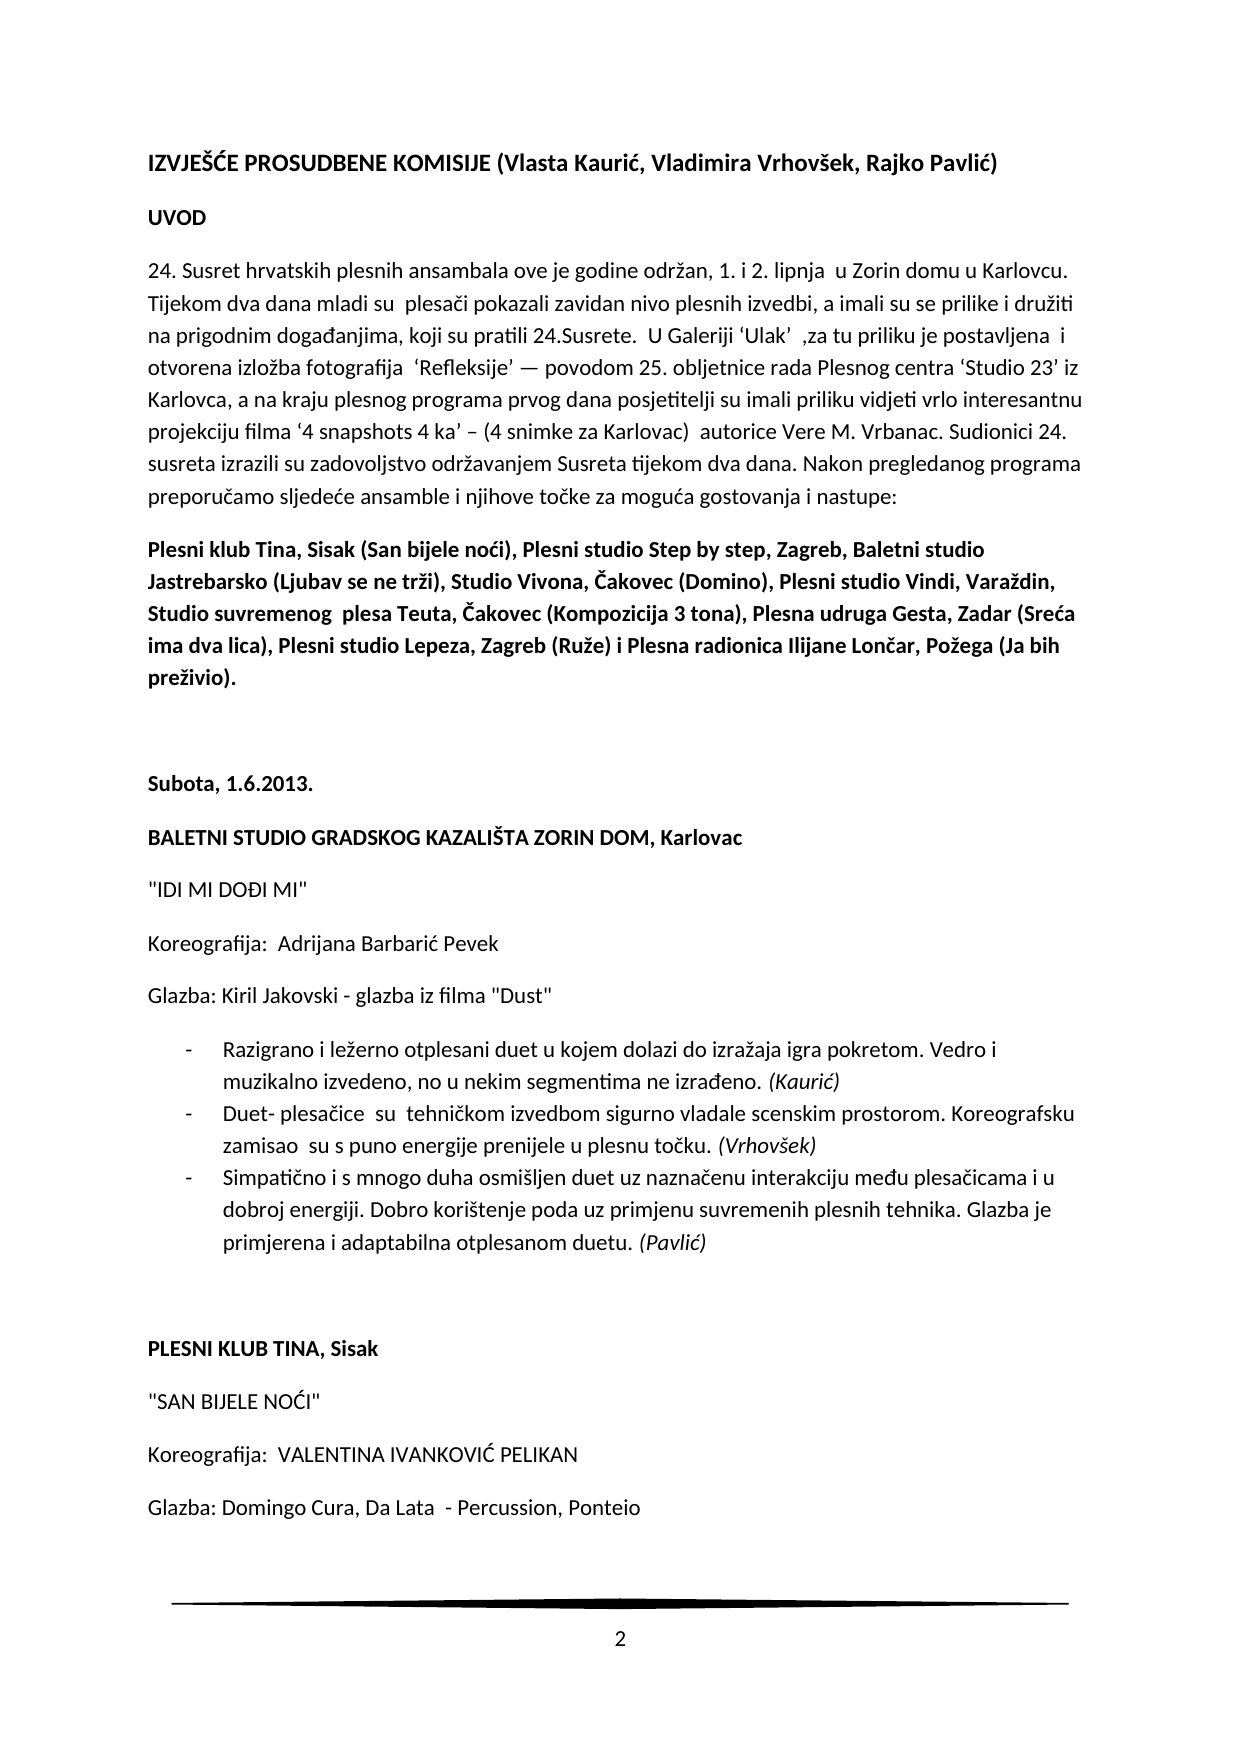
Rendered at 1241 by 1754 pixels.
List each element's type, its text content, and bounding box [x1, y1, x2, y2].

list Razigrano i ležerno otplesani duet u kojem dolazi do izražaja igra pokretom. Vedro i muzikalno izvedeno, no u nekim segmentima ne izrađeno. (Kaurić) [185, 1035, 1093, 1095]
text Glazba: Kiril Jakovski - glazba iz filma "Dust" [148, 982, 1093, 1010]
list Simpatično i s mnogo duha osmišljen duet uz naznačenu interakciju među plesačicama i u dobroj energiji. Dobro korištenje poda uz primjenu suvremenih plesnih tehnika. Glazba je primjerena i adaptabilna otplesanom duetu. (Pavlić) [185, 1163, 1093, 1256]
text "SAN BIJELE NOĆI" [148, 1387, 1093, 1415]
text Plesni klub Tina, Sisak (San bijele noći), Plesni studio Step by step, Zagreb, Baletni studio Jastrebarsko (Ljubav se ne trži), Studio Vivona, Čakovec (Domino), Plesni studio Vindi, Varaždin, Studio suvremenog plesa Teuta, Čakovec (Kompozicija 3 tona), Plesna udruga Gesta, Zadar (Sreća ima dva lica), Plesni studio Lepeza, Zagreb (Ruže) i Plesna radionica Ilijane Lončar, Požega (Ja bih preživio). [148, 535, 1093, 692]
text 24. Susret hrvatskih plesnih ansambala ove je godine održan, 1. i 2. lipnja u Zorin domu u Karlovcu. Tijekom dva dana mladi su plesači pokazali zavidan nivo plesnih izvedbi, a imali su se prilike i družiti na prigodnim događanjima, koji su pratili 24.Susrete. U Galeriji ‘Ulak’ ,za tu priliku je postavljena i otvorena izložba fotografija ‘Refleksije’ — povodom 25. obljetnice rada Plesnog centra ‘Studio 23’ iz Karlovca, a na kraju plesnog programa prvog dana posjetitelji su imali priliku vidjeti vrlo interesantnu projekciju filma ‘4 snapshots 4 ka’ – (4 snimke za Karlovac) autorice Vere M. Vrbanac. Sudionici 24. susreta izrazili su zadovoljstvo održavanjem Susreta tijekom dva dana. Nakon pregledanog programa preporučamo sljedeće ansamble i njihove točke za moguća gostovanja i nastupe: [148, 256, 1093, 510]
text Koreografija: Adrijana Barbarić Pevek [148, 929, 1093, 957]
list BALETNI STUDIO GRADSKOG KAZALIŠTA ZORIN DOM, Karlovac [148, 823, 1093, 851]
text "IDI MI DOĐI MI" [148, 876, 1093, 904]
text Subota, 1.6.2013. [148, 769, 1093, 798]
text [148, 148, 1093, 178]
text Koreografija: VALENTINA IVANKOVIĆ PELIKAN [148, 1440, 1093, 1468]
text UVOD [148, 203, 1093, 231]
text PLESNI KLUB TINA, Sisak [148, 1334, 1093, 1362]
text Glazba: Domingo Cura, Da Lata - Percussion, Ponteio [148, 1493, 1093, 1521]
list Duet- plesačice su tehničkom izvedbom sigurno vladale scenskim prostorom. Koreografsku zamisao su s puno energije prenijele u plesnu točku. (Vrhovšek) [185, 1099, 1093, 1159]
